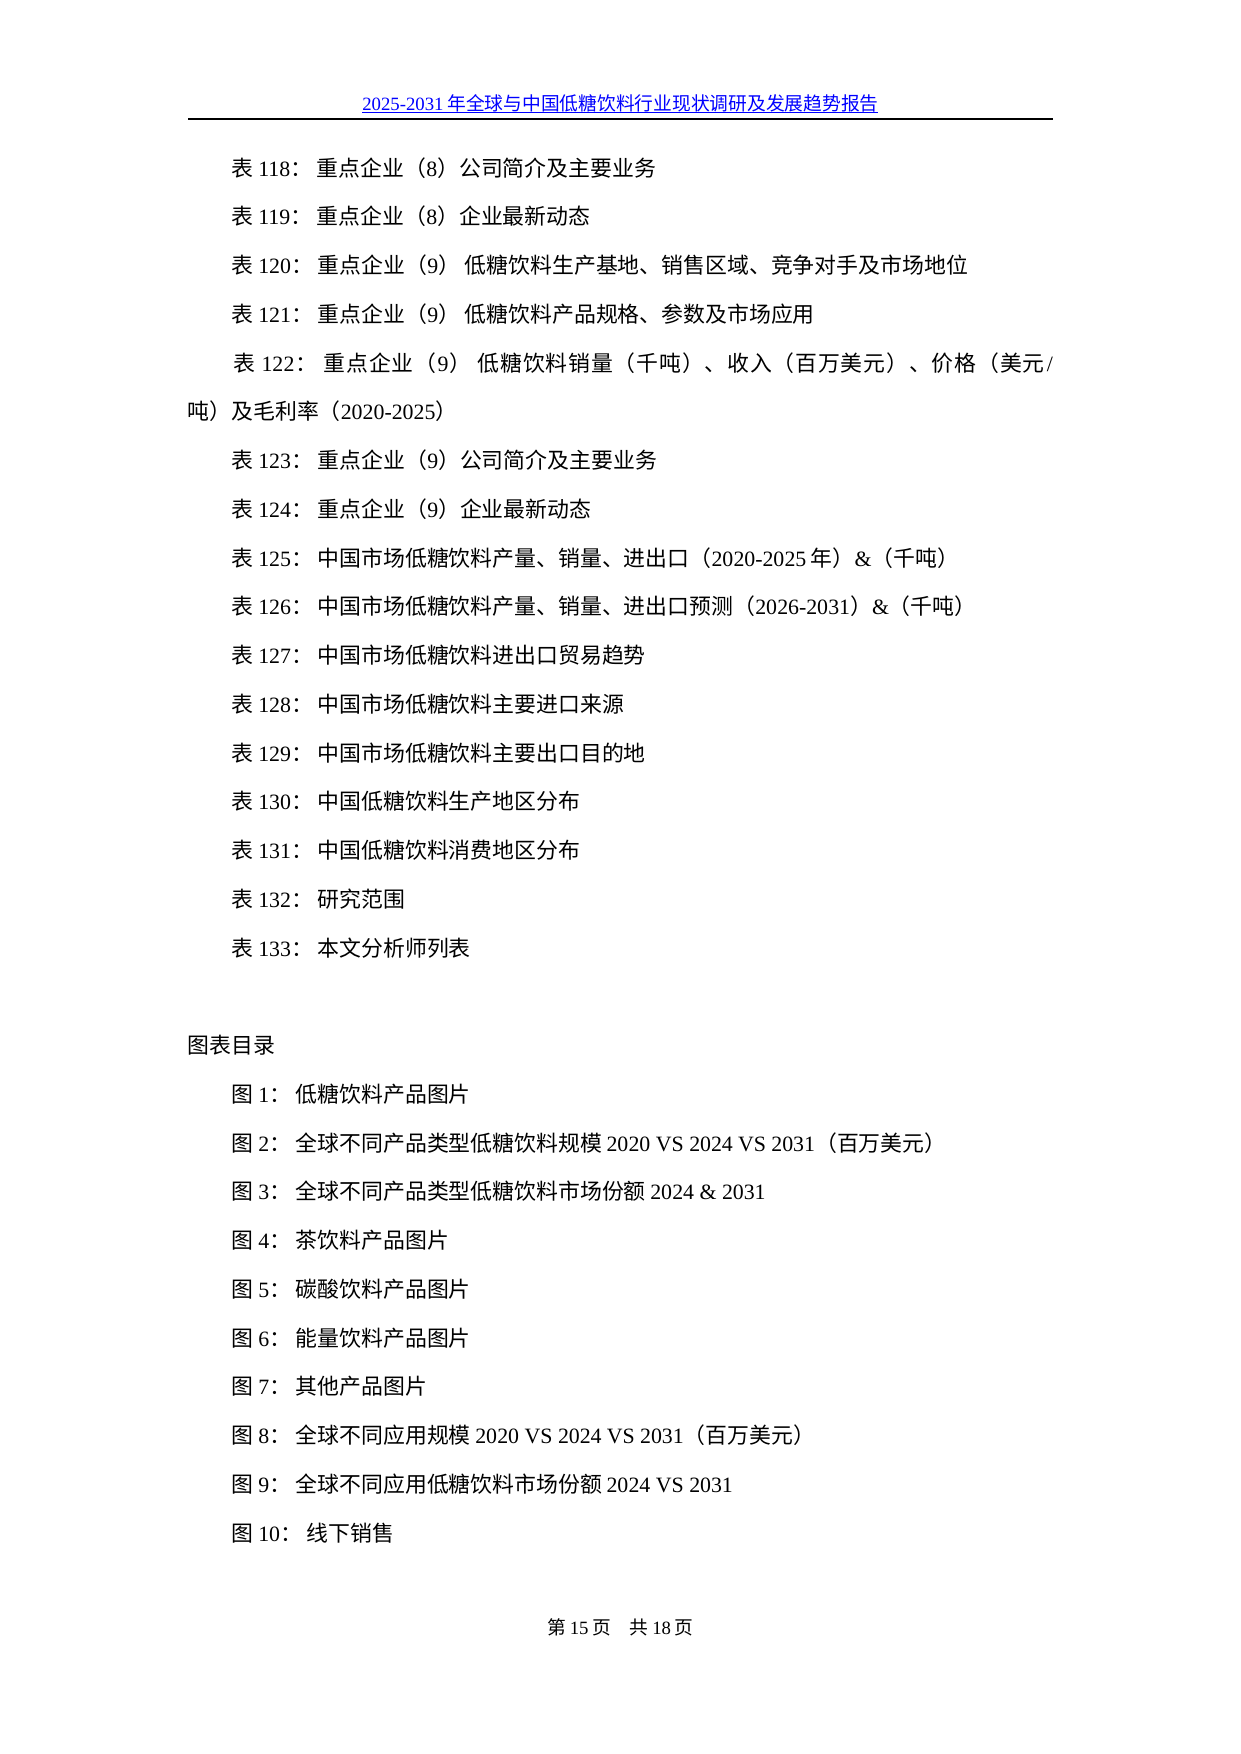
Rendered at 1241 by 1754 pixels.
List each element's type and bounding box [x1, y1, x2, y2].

text [187, 150, 1053, 1548]
